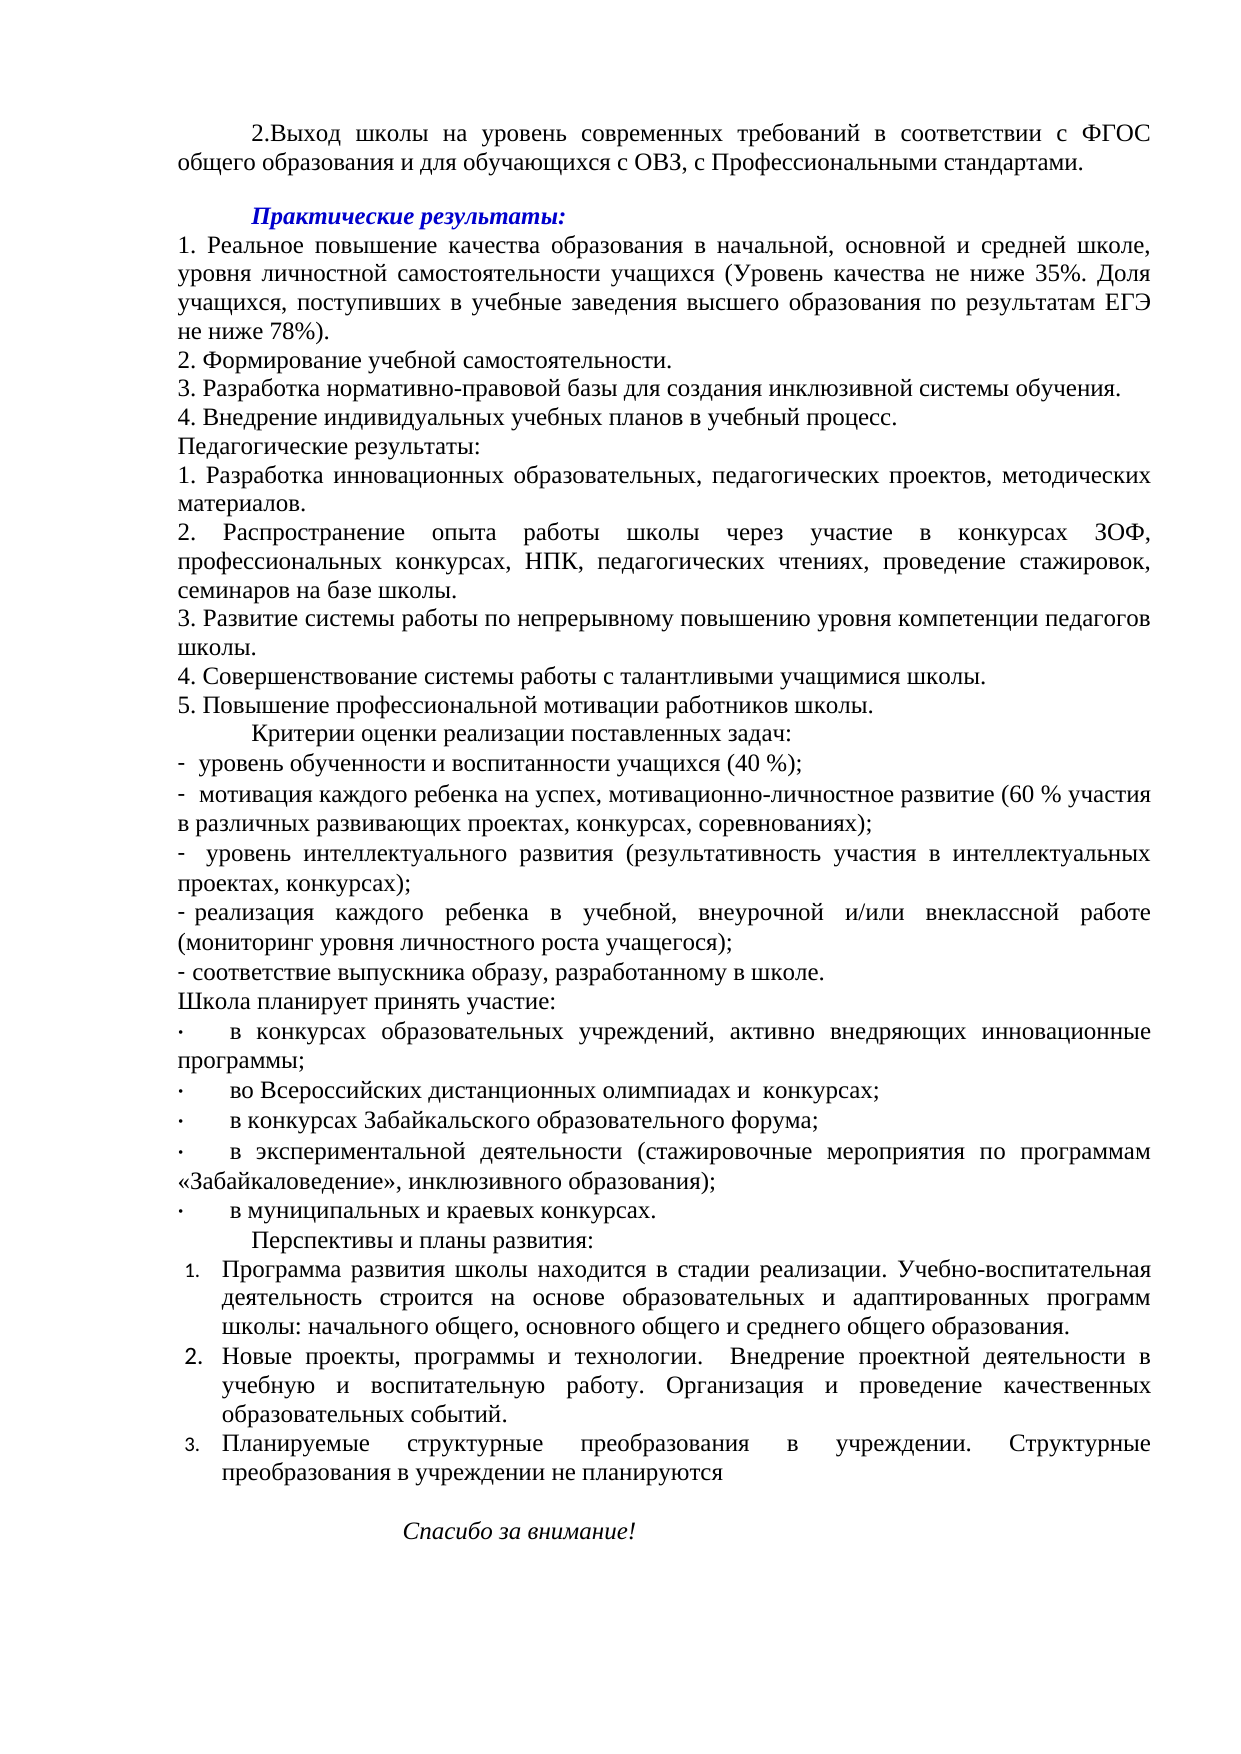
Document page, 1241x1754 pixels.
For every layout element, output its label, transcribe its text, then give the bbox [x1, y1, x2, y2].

list в экспериментальной деятельности (стажировочные мероприятия по программам «Забайкаловедение», инклюзивного образования); [177, 1135, 1152, 1194]
list соответствие выпускника образу, разработанному в школе. [177, 956, 1152, 986]
list Планируемые структурные преобразования в учреждении. Структурные преобразования в учреждении не планируются [184, 1428, 1152, 1486]
text 1. Разработка инновационных образовательных, педагогических проектов, методических материалов. [177, 460, 1152, 517]
text 2. Формирование учебной самостоятельности. [177, 345, 1152, 373]
text Педагогические результаты: [177, 431, 1152, 460]
list во Всероссийских дистанционных олимпиадах и конкурсах; [177, 1074, 1152, 1105]
text 3. Разработка нормативно-правовой базы для создания инклюзивной системы обучения. [177, 373, 1152, 402]
text 1. Реальное повышение качества образования в начальной, основной и средней школе, уровня личностной самостоятельности учащихся (Уровень качества не ниже 35%. Доля учащихся, поступивших в учебные заведения высшего образования по результатам ЕГЭ не ниже 78%). [177, 230, 1152, 345]
list мотивация каждого ребенка на успех, мотивационно-личностное развитие (60 % участия в различных развивающих проектах, конкурсах, соревнованиях); [177, 778, 1152, 837]
text 2. Распространение опыта работы школы через участие в конкурсах ЗОФ, профессиональных конкурсах, НПК, педагогических чтениях, проведение стажировок, семинаров на базе школы. [177, 517, 1152, 603]
list реализация каждого ребенка в учебной, внеурочной и/или внеклассной работе (мониторинг уровня личностного роста учащегося); [177, 896, 1152, 956]
list уровень интеллектуального развития (результативность участия в интеллектуальных проектах, конкурсах); [177, 837, 1152, 896]
list в муниципальных и краевых конкурсах. [177, 1194, 1152, 1225]
text Критерии оценки реализации поставленных задач: [177, 718, 1152, 747]
text 4. Совершенствование системы работы с талантливыми учащимися школы. [177, 661, 1152, 690]
list Программа развития школы находится в стадии реализации. Учебно-воспитательная деятельность строится на основе образовательных и адаптированных программ школы: начального общего, основного общего и среднего общего образования. [184, 1254, 1152, 1340]
text Перспективы и планы развития: [177, 1225, 1152, 1254]
text Спасибо за внимание! [402, 1516, 1152, 1545]
list в конкурсах образовательных учреждений, активно внедряющих инновационные программы; [177, 1015, 1152, 1074]
list уровень обученности и воспитанности учащихся (40 %); [177, 747, 1152, 778]
text 3. Развитие системы работы по непрерывному повышению уровня компетенции педагогов школы. [177, 603, 1152, 661]
list Новые проекты, программы и технологии. Внедрение проектной деятельности в учебную и воспитательную работу. Организация и проведение качественных образовательных событий. [184, 1340, 1152, 1428]
text 4. Внедрение индивидуальных учебных планов в учебный процесс. [177, 402, 1152, 431]
text Практические результаты: [177, 201, 1152, 230]
text 5. Повышение профессиональной мотивации работников школы. [177, 690, 1152, 718]
text 2.Выход школы на уровень современных требований в соответствии с ФГОС общего образования и для обучающихся с ОВЗ, с Профессиональными стандартами. [177, 118, 1152, 176]
list в конкурсах Забайкальского образовательного форума; [177, 1105, 1152, 1135]
text Школа планирует принять участие: [177, 986, 1152, 1015]
